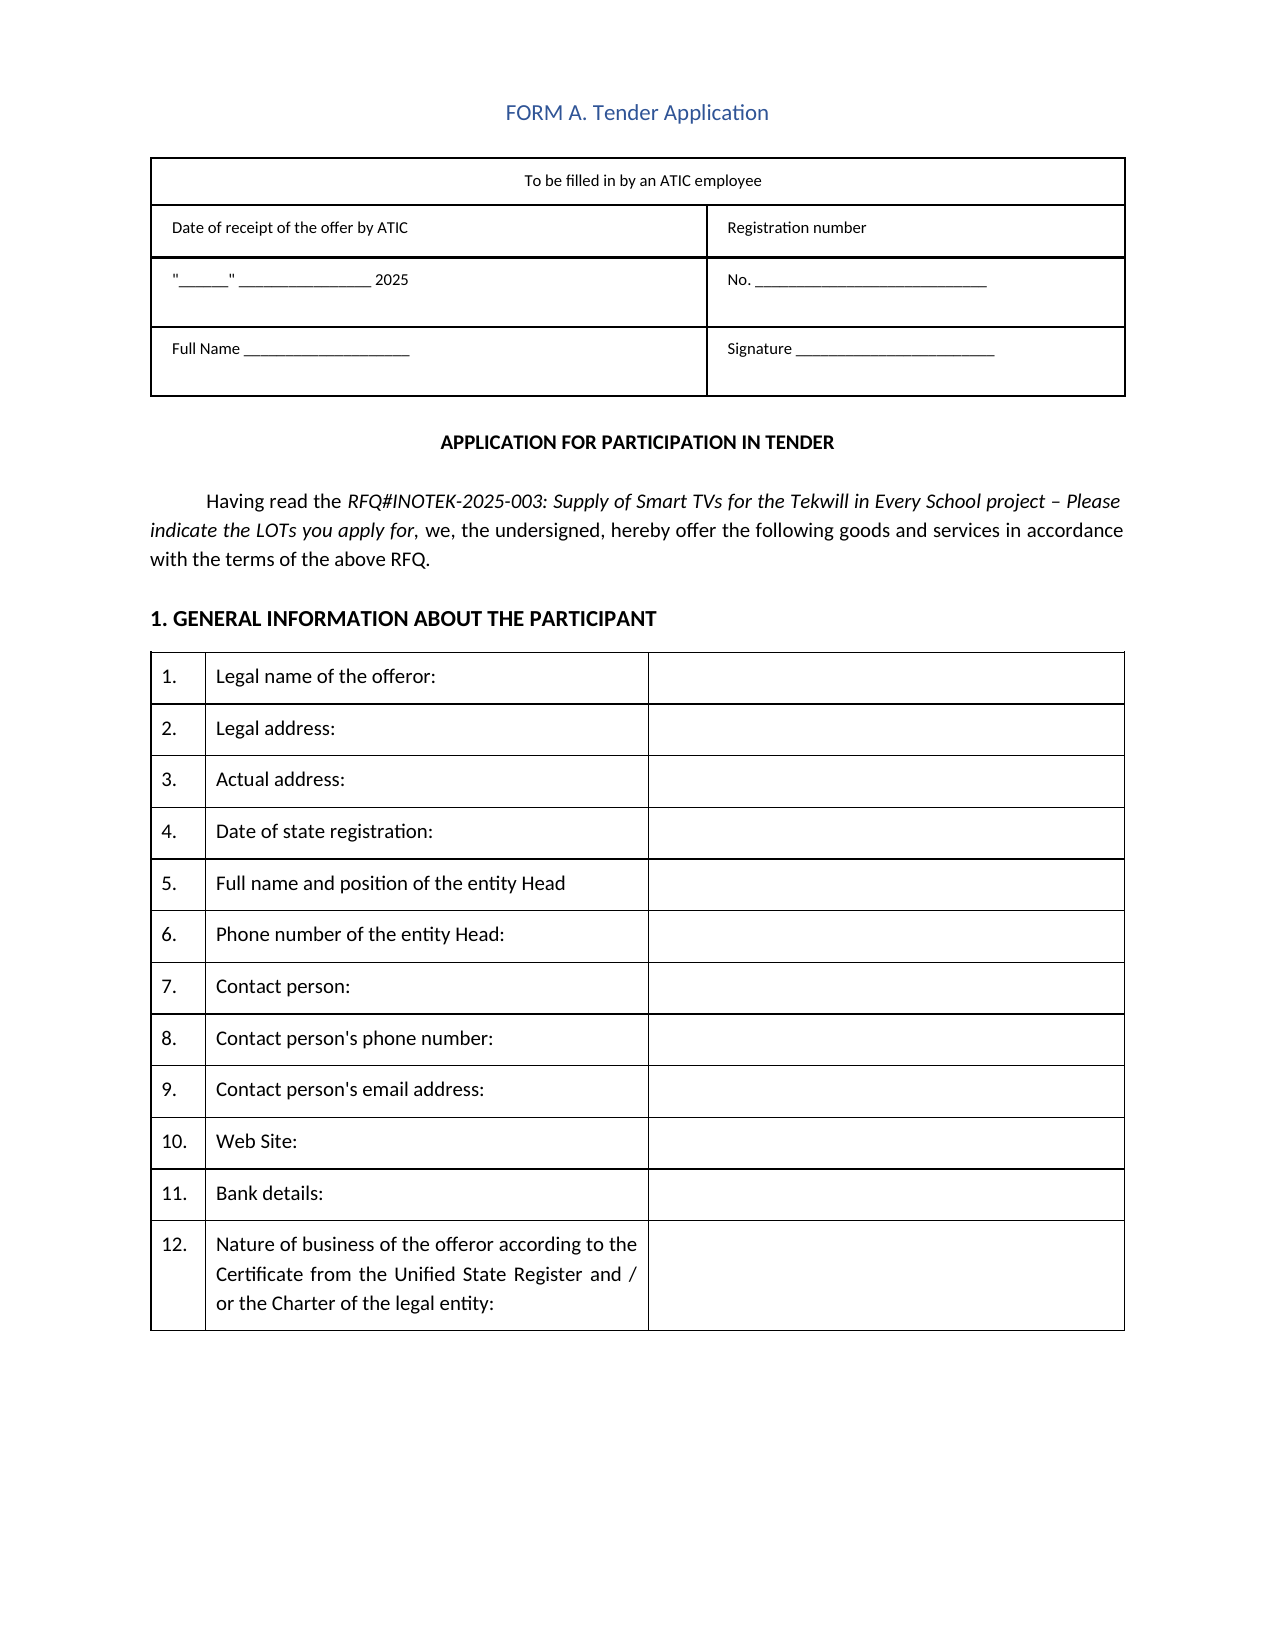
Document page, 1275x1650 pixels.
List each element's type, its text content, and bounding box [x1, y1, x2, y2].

table_cell [649, 1221, 1124, 1330]
text APPLICATION FOR PARTICIPATION IN TENDER [150, 429, 1125, 455]
table_cell [649, 1015, 1124, 1065]
table_header Legal name of the offeror: [206, 653, 648, 703]
table_cell Bank details: [206, 1170, 648, 1220]
table_cell [649, 1066, 1124, 1116]
table_cell 7. [152, 963, 205, 1013]
table_cell Date of state registration: [206, 808, 648, 858]
table_cell 9. [152, 1066, 205, 1116]
table_cell [649, 860, 1124, 910]
table_cell Registration number [708, 206, 1124, 256]
table_cell [649, 911, 1124, 961]
table_cell Legal address: [206, 705, 648, 755]
table_cell Full name and position of the entity Head [206, 860, 648, 910]
table_cell Contact person's phone number: [206, 1015, 648, 1065]
table_header 1. [152, 653, 205, 703]
table_cell 6. [152, 911, 205, 961]
subtitle FORM A. Tender Application [150, 98, 1125, 126]
table_cell Signature ________________________ [708, 328, 1124, 395]
table_cell Phone number of the entity Head: [206, 911, 648, 961]
table_cell 8. [152, 1015, 205, 1065]
table_cell "______" ________________ 2025 [152, 259, 706, 326]
table_header To be filled in by an ATIC employee [152, 159, 1124, 204]
table_cell 12. [152, 1221, 205, 1330]
table_cell [649, 756, 1124, 806]
table_cell No. ____________________________ [708, 259, 1124, 326]
table_cell 4. [152, 808, 205, 858]
table_cell Actual address: [206, 756, 648, 806]
table_cell Contact person: [206, 963, 648, 1013]
table_cell Full Name ____________________ [152, 328, 706, 395]
table_cell Date of receipt of the offer by ATIC [152, 206, 706, 256]
table_cell [649, 1170, 1124, 1220]
table_cell Nature of business of the offeror according to the Certificate from the Unified State Register and / or the Charter of the legal entity: [206, 1221, 648, 1330]
table_cell Contact person's email address: [206, 1066, 648, 1116]
table_cell Web Site: [206, 1118, 648, 1168]
text Having read the RFQ#INOTEK-2025-003: Supply of Smart TVs for the Tekwill in Every School project – Please indicate the LOTs you apply for, we, the undersigned, hereby offer the following goods and services in accordance with the terms of the above RFQ. [150, 488, 1124, 572]
table_cell [649, 1118, 1124, 1168]
table_cell 10. [152, 1118, 205, 1168]
table_cell 5. [152, 860, 205, 910]
table_cell 3. [152, 756, 205, 806]
table_cell [649, 963, 1124, 1013]
text 1. GENERAL INFORMATION ABOUT THE PARTICIPANT [150, 604, 1125, 632]
table_cell 11. [152, 1170, 205, 1220]
table_cell [649, 705, 1124, 755]
table_cell [649, 808, 1124, 858]
table_cell 2. [152, 705, 205, 755]
table_header [649, 653, 1124, 703]
